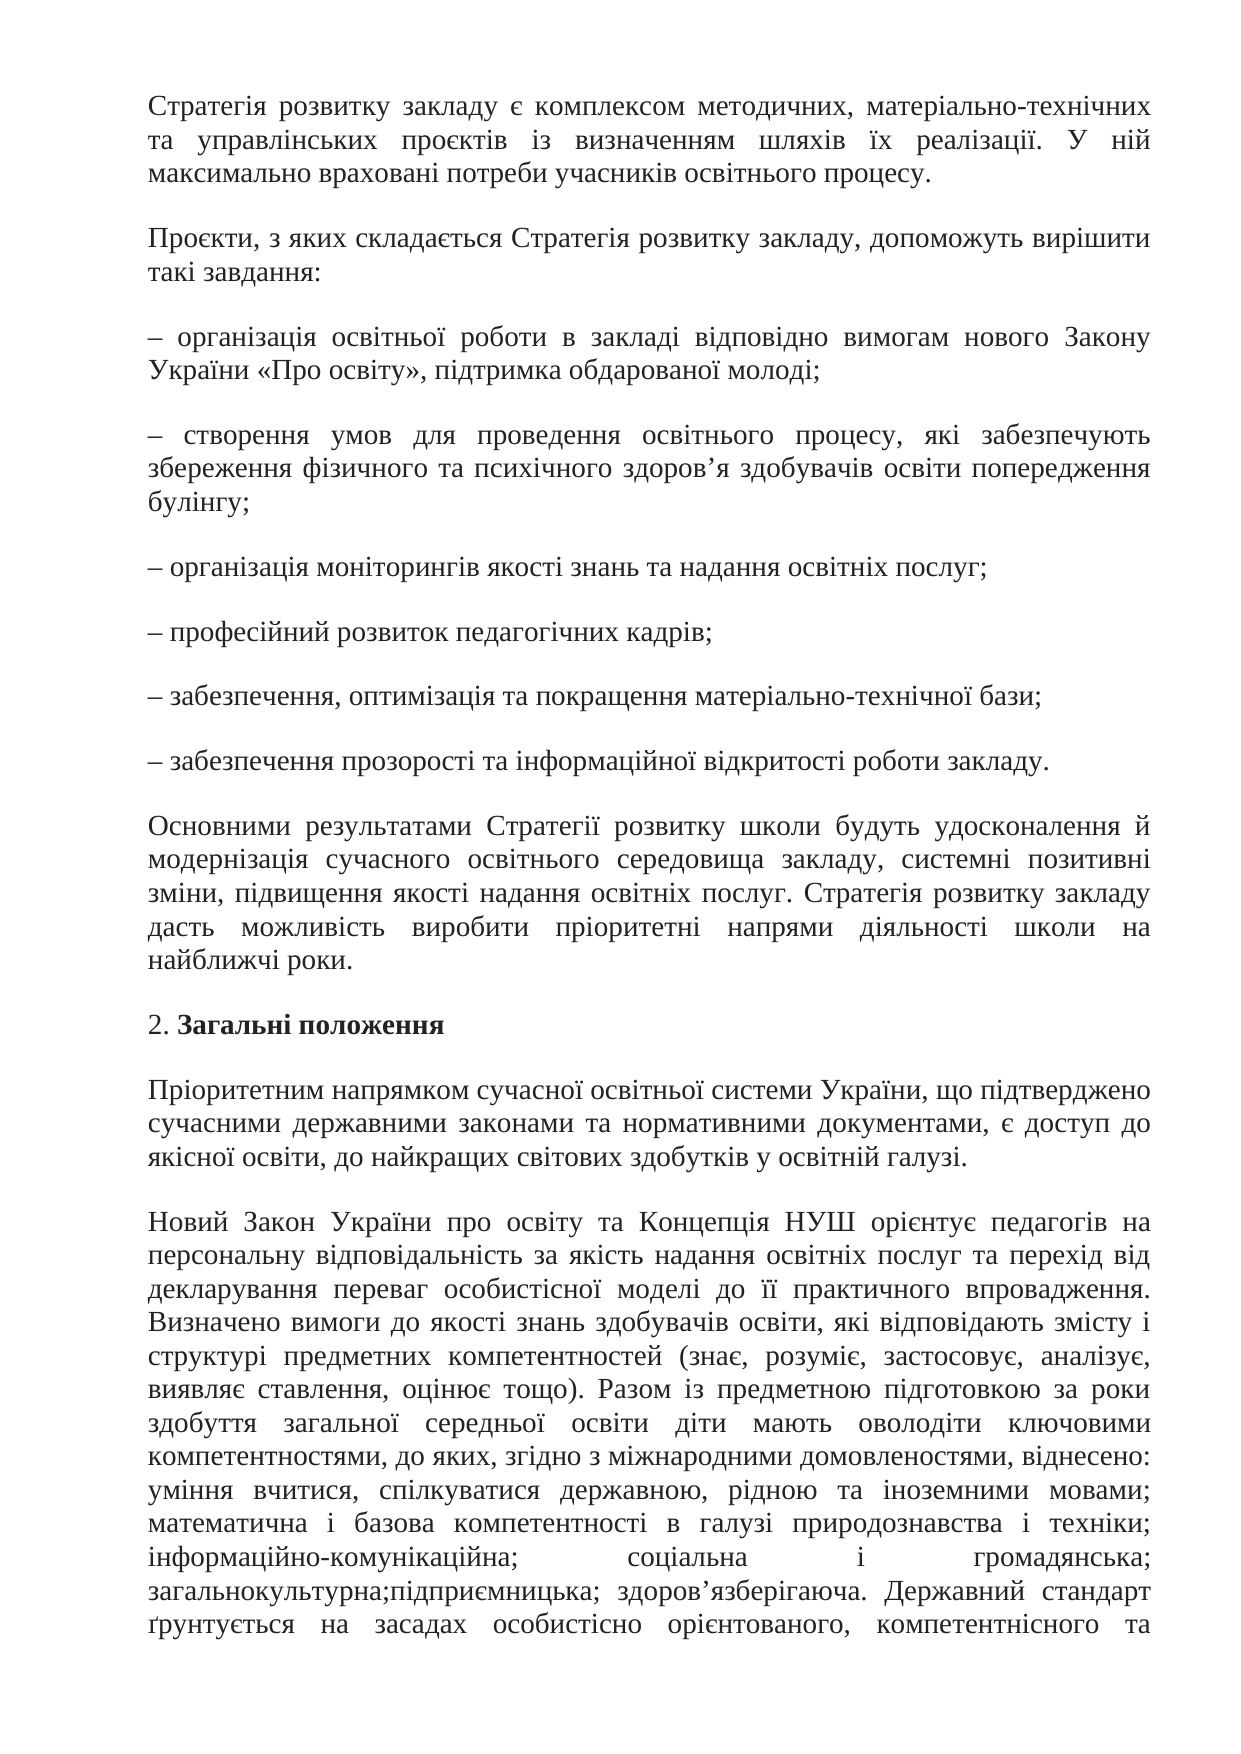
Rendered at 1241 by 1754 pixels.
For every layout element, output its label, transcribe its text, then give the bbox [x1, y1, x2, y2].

text – забезпечення прозорості та інформаційної відкритості роботи закладу. [148, 743, 1152, 777]
text Проєкти, з яких складається Стратегія розвитку закладу, допоможуть вирішити такі завдання: [148, 220, 1152, 287]
text – організація освітньої роботи в закладі відповідно вимогам нового Закону України «Про освіту», підтримка обдарованої молоді; [148, 319, 1152, 386]
text – професійний розвиток педагогічних кадрів; [148, 614, 1152, 647]
text Основними результатами Стратегії розвитку школи будуть удосконалення й модернізація сучасного освітнього середовища закладу, системні позитивні зміни, підвищення якості надання освітніх послуг. Стратегія розвитку закладу дасть можливість виробити пріоритетні напрями діяльності школи на найближчі роки. [148, 808, 1152, 976]
text 2. Загальні положення [148, 1007, 1152, 1041]
text Пріоритетним напрямком сучасної освітньої системи України, що підтверджено сучасними державними законами та нормативними документами, є доступ до якісної освіти, до найкращих світових здобутків у освітній галузі. [148, 1072, 1152, 1172]
text – створення умов для проведення освітнього процесу, які забезпечують збереження фізичного та психічного здоров’я здобувачів освіти попередження булінгу; [148, 417, 1152, 518]
text – організація моніторингів якості знань та надання освітніх послуг; [148, 549, 1152, 582]
text Стратегія розвитку закладу є комплексом методичних, матеріально-технічних та управлінських проєктів із визначенням шляхів їх реалізації. У ній максимально враховані потреби учасників освітнього процесу. [148, 88, 1152, 189]
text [148, 1204, 1152, 1640]
text – забезпечення, оптимізація та покращення матеріально-технічної бази; [148, 678, 1152, 712]
